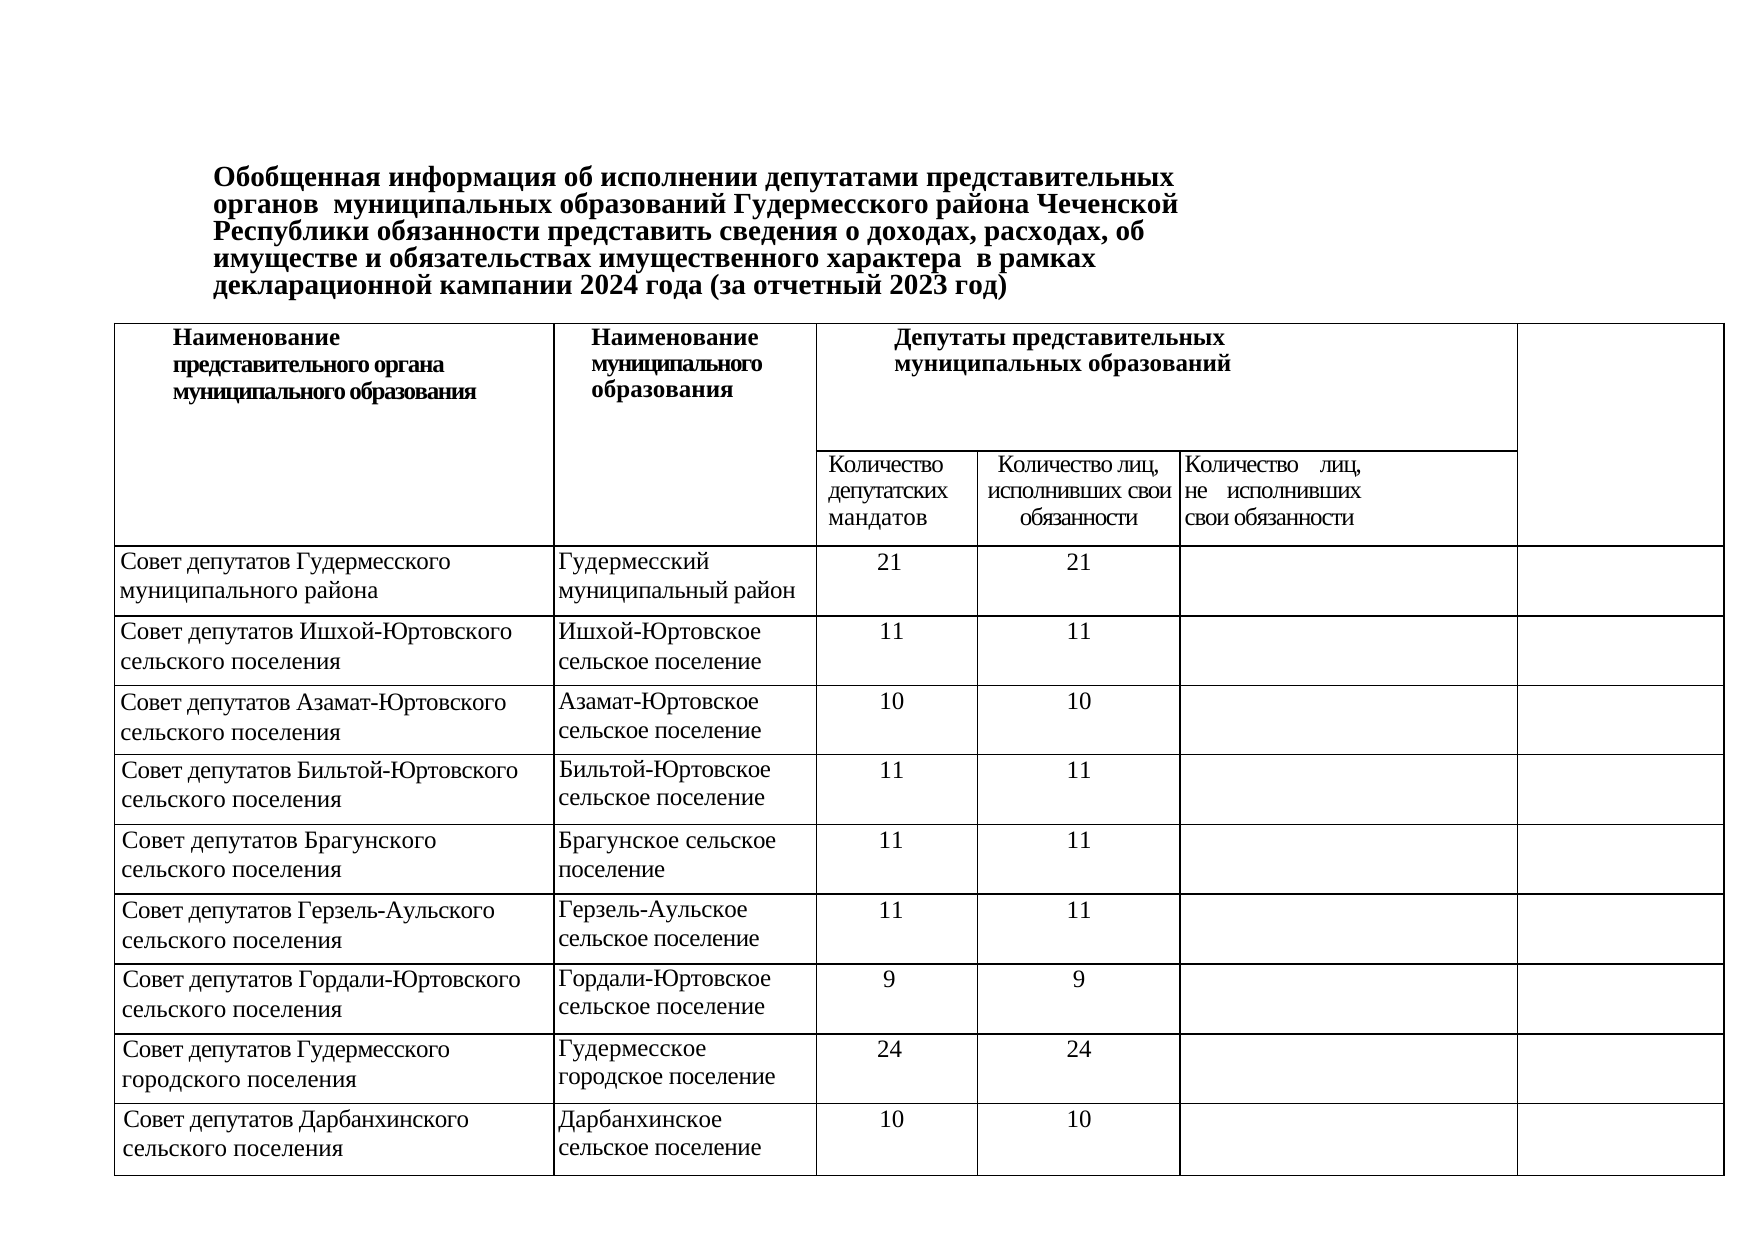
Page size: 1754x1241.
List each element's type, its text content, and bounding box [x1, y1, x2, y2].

table_cell Количество депутатских мандатов [817, 452, 977, 545]
table_header Наименование муниципального образования [555, 324, 816, 450]
table_cell 9 [817, 965, 977, 1033]
table_header [1518, 324, 1723, 450]
table_cell Совет депутатов Дарбанхинского сельского поселения [115, 1104, 553, 1174]
table_cell 24 [817, 1035, 977, 1103]
table_cell [1181, 617, 1517, 685]
table_cell [1518, 895, 1723, 963]
table_cell [1518, 547, 1723, 615]
table_cell [1518, 450, 1723, 545]
table_cell 11 [978, 895, 1179, 963]
table_cell 11 [817, 755, 977, 823]
text Обобщенная информация об исполнении депутатами представительных органов муниципальных образований Гудермесского района Чеченской Республики обязанности представить сведения о доходах, расходах, об имуществе и обязательствах имущественного характера в рамках декларационной кампании 2024 года (за отчетный 2023 год) [213, 165, 1236, 300]
table_cell [1181, 965, 1517, 1033]
table_cell 11 [978, 617, 1179, 685]
table_cell 24 [978, 1035, 1179, 1103]
table_cell [1181, 825, 1517, 893]
table_cell 10 [817, 686, 977, 754]
table_cell [1518, 1104, 1723, 1174]
table_cell Гордали-Юртовское сельское поселение [555, 965, 816, 1033]
table_header Наименование представительного органа муниципального образования [115, 324, 553, 450]
table_cell Совет депутатов Герзель-Аульского сельского поселения [115, 895, 553, 963]
table_cell [1181, 1035, 1517, 1103]
table_cell 9 [978, 965, 1179, 1033]
table_cell 21 [817, 547, 977, 615]
table_cell Герзель-Аульское сельское поселение [555, 895, 816, 963]
table_cell Количество лиц, исполнивших свои обязанности [978, 452, 1179, 545]
table_cell Ишхой-Юртовское сельское поселение [555, 617, 816, 685]
table_cell [1181, 755, 1517, 823]
table_cell [1518, 825, 1723, 893]
table_cell Количество лиц, не исполнивших свои обязанности [1181, 452, 1517, 545]
table_cell 21 [978, 547, 1179, 615]
table_cell 11 [817, 617, 977, 685]
table_cell Гудермесский муниципальный район [555, 547, 816, 615]
table_cell Брагунское сельское поселение [555, 825, 816, 893]
table_cell Совет депутатов Гудермесского муниципального района [115, 547, 553, 615]
table_cell [555, 450, 816, 545]
table_cell Азамат-Юртовское сельское поселение [555, 686, 816, 754]
table_cell Совет депутатов Азамат-Юртовского сельского поселения [115, 686, 553, 754]
table_cell 10 [817, 1104, 977, 1174]
table_cell 11 [978, 755, 1179, 823]
table_cell Бильтой-Юртовское сельское поселение [555, 755, 816, 823]
table_cell 11 [817, 895, 977, 963]
table_cell Совет депутатов Брагунского сельского поселения [115, 825, 553, 893]
table_cell [115, 450, 553, 545]
table_cell Совет депутатов Гордали-Юртовского сельского поселения [115, 965, 553, 1033]
table_cell [1518, 965, 1723, 1033]
table_cell Совет депутатов Бильтой-Юртовского сельского поселения [115, 755, 553, 823]
table_cell Дарбанхинское сельское поселение [555, 1104, 816, 1174]
table_cell [1181, 895, 1517, 963]
table_cell [1518, 755, 1723, 823]
table_cell 11 [978, 825, 1179, 893]
table_cell 11 [817, 825, 977, 893]
table_header Депутаты представительных муниципальных образований [817, 324, 1517, 450]
table_cell [1181, 1104, 1517, 1174]
table_cell 10 [978, 1104, 1179, 1174]
table_cell [1518, 686, 1723, 754]
table_cell [1518, 1035, 1723, 1103]
table_cell [1181, 547, 1517, 615]
table_cell Совет депутатов Ишхой-Юртовского сельского поселения [115, 617, 553, 685]
table_cell Совет депутатов Гудермесского городского поселения [115, 1035, 553, 1103]
table_cell Гудермесское городское поселение [555, 1035, 816, 1103]
table_cell [1518, 617, 1723, 685]
table_cell [1181, 686, 1517, 754]
table_cell 10 [978, 686, 1179, 754]
